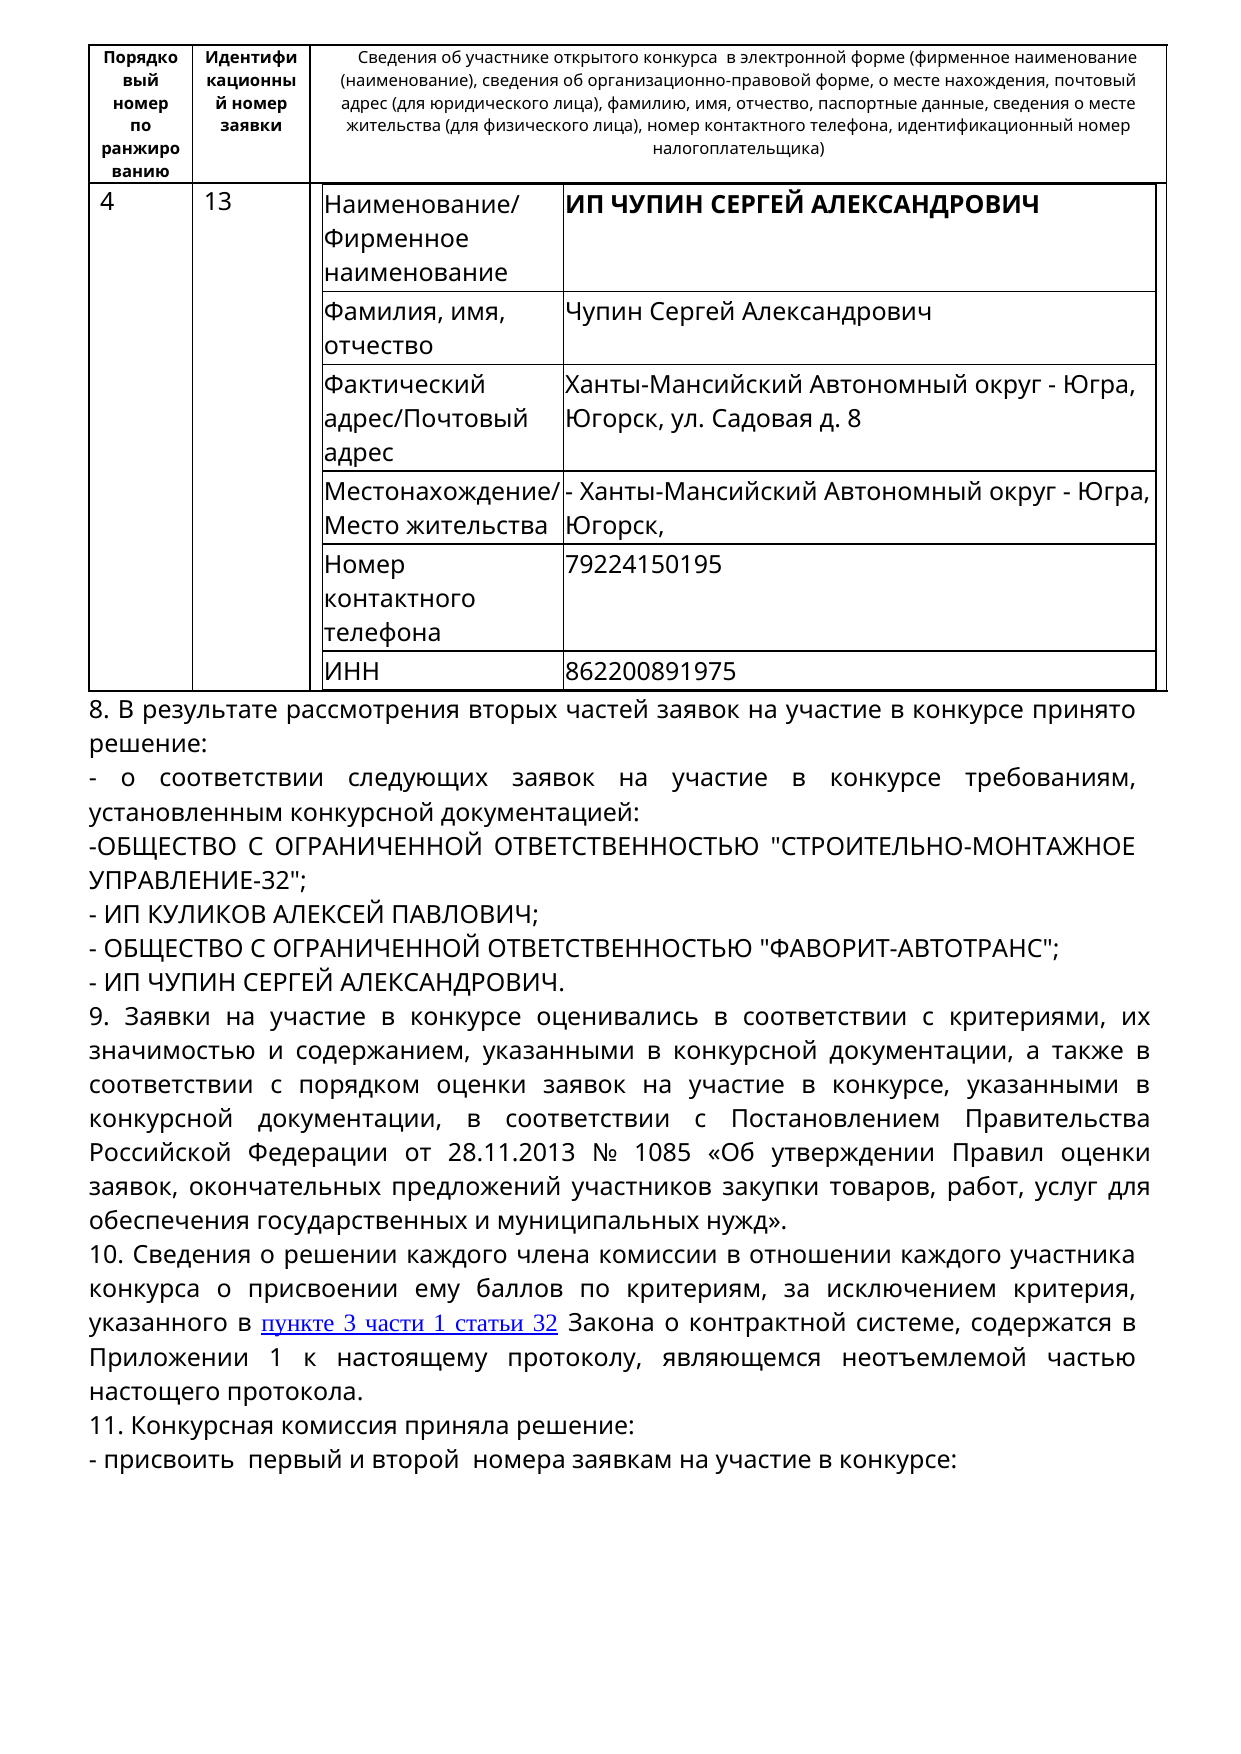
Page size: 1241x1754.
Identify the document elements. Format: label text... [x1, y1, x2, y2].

table_cell [564, 185, 1155, 291]
table_cell [323, 292, 563, 364]
text 9. Заявки на участие в конкурсе оценивались в соответствии с критериями, их значимостью и содержанием, указанными в конкурсной документации, а также в соответствии с порядком оценки заявок на участие в конкурсе, указанными в конкурсной документации, в соответствии с Постановлением Правительства Российской Федерации от 28.11.2013 № 1085 «Об утверждении Правил оценки заявок, окончательных предложений участников закупки товаров, работ, услуг для обеспечения государственных и муниципальных нужд». [89, 998, 1152, 1237]
text - ОБЩЕСТВО С ОГРАНИЧЕННОЙ ОТВЕТСТВЕННОСТЬЮ "ФАВОРИТ-АВТОТРАНС"; [89, 930, 1137, 964]
table_cell [564, 472, 1155, 543]
table_cell [311, 184, 322, 690]
table_cell [564, 292, 1155, 364]
table_cell [323, 652, 563, 689]
table_cell 13 [193, 184, 309, 690]
table_cell [323, 185, 563, 291]
table_cell [323, 472, 563, 543]
text 8. В результате рассмотрения вторых частей заявок на участие в конкурсе принято решение: [89, 692, 1137, 760]
table_header Порядковый номер по ранжированию [90, 46, 192, 182]
table_header Идентификационный номер заявки [193, 46, 309, 182]
text - ИП ЧУПИН СЕРГЕЙ АЛЕКСАНДРОВИЧ. [89, 964, 1137, 998]
table_cell [564, 365, 1155, 470]
text 10. Сведения о решении каждого члена комиссии в отношении каждого участника конкурса о присвоении ему баллов по критериям, за исключением критерия, указанного в пункте 3 части 1 статьи 32 Закона о контрактной системе, содержатся в Приложении 1 к настоящему протоколу, являющемся неотъемлемой частью настощего протокола. [89, 1237, 1137, 1407]
text - о соответствии следующих заявок на участие в конкурсе требованиям, установленным конкурсной документацией: [89, 760, 1137, 828]
table_cell 4 [90, 184, 192, 690]
table_cell [323, 545, 563, 650]
table_header Сведения об участнике открытого конкурса в электронной форме (фирменное наименование (наименование), сведения об организационно-правовой форме, о месте нахождения, почтовый адрес (для юридического лица), фамилию, имя, отчество, паспортные данные, сведения о месте жительства (для физического лица), номер контактного телефона, идентификационный номер налогоплательщика) [311, 46, 1166, 182]
text -ОБЩЕСТВО С ОГРАНИЧЕННОЙ ОТВЕТСТВЕННОСТЬЮ "СТРОИТЕЛЬНО-МОНТАЖНОЕ УПРАВЛЕНИЕ-32"; [89, 828, 1137, 896]
table_cell [564, 545, 1155, 650]
table_cell [1157, 184, 1166, 690]
table_cell [564, 652, 1155, 689]
text 11. Конкурсная комиссия приняла решение: [89, 1407, 1137, 1441]
text - присвоить первый и второй номера заявкам на участие в конкурсе: [89, 1441, 1152, 1475]
text - ИП КУЛИКОВ АЛЕКСЕЙ ПАВЛОВИЧ; [89, 896, 1137, 930]
table_cell [323, 365, 563, 470]
